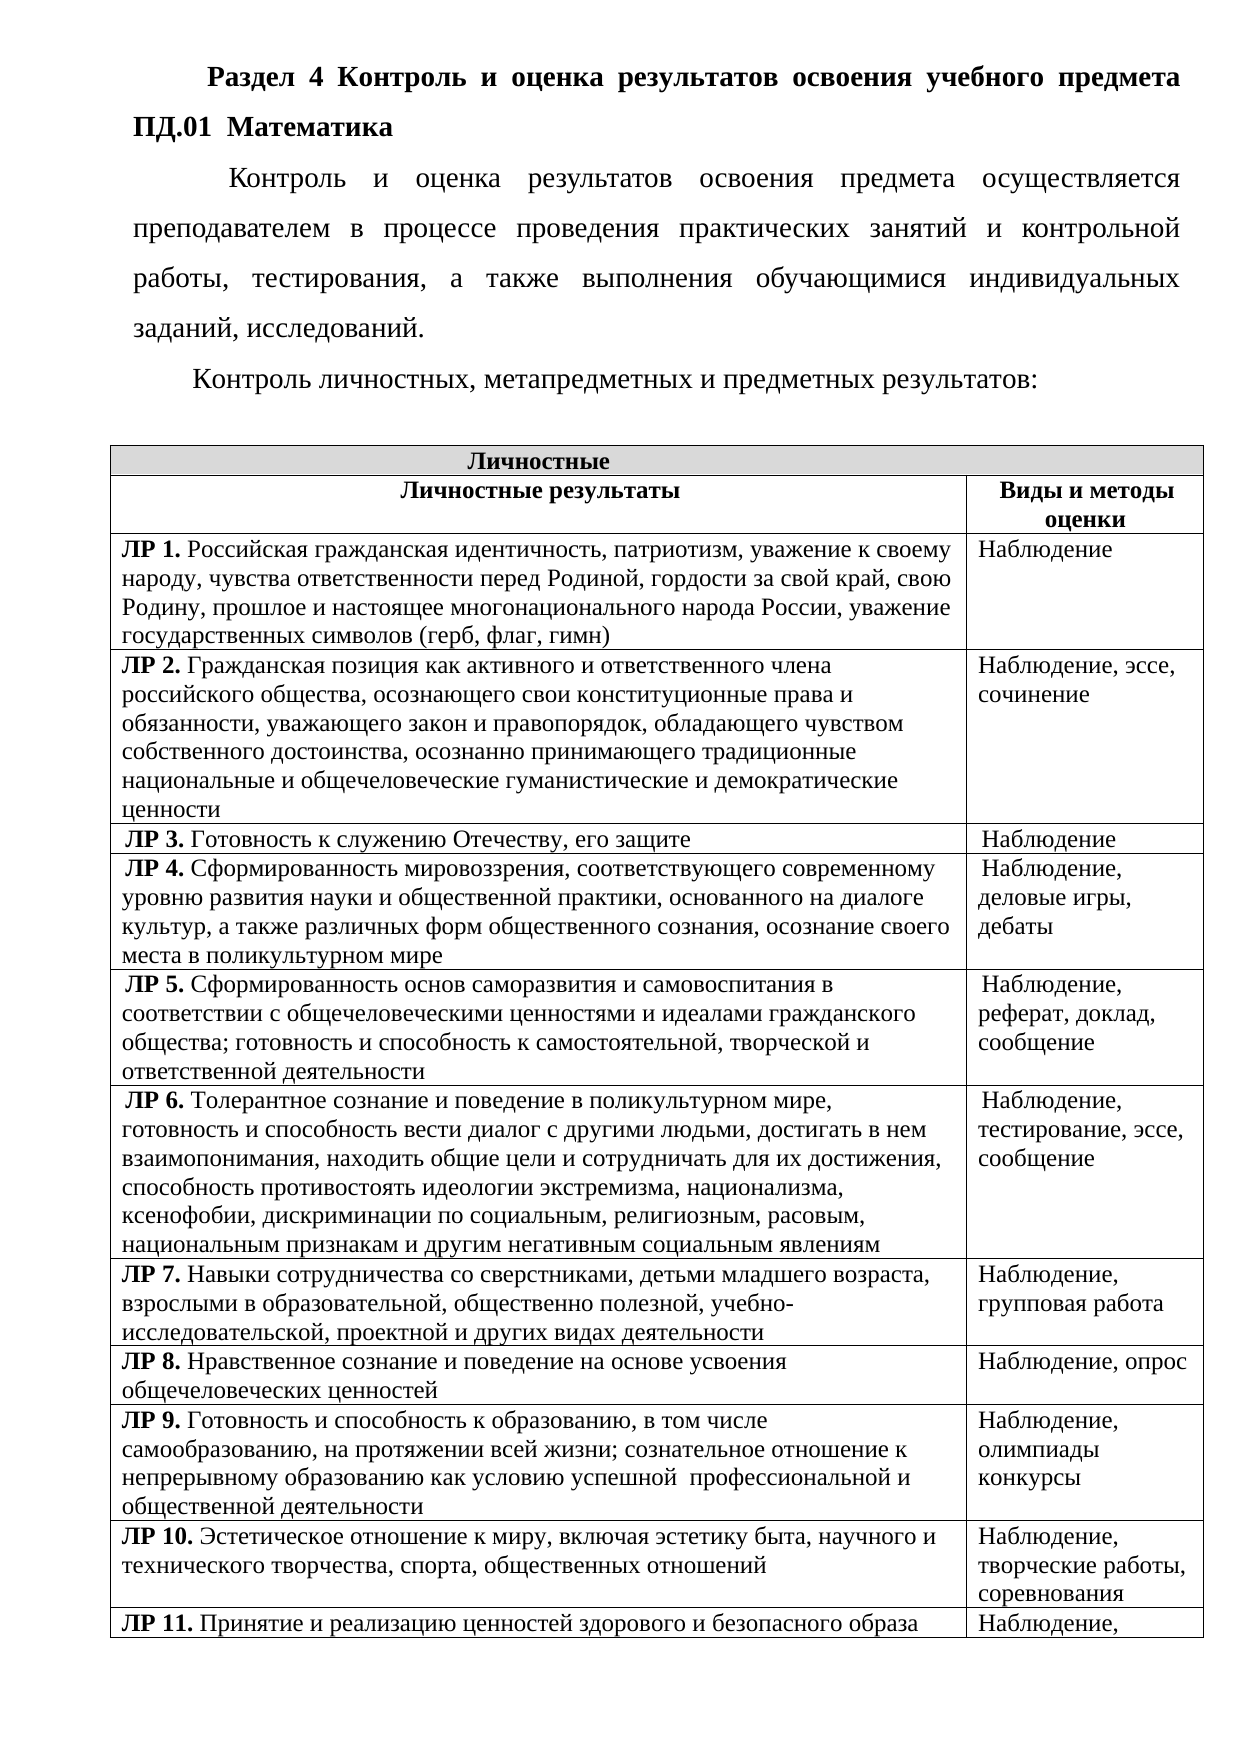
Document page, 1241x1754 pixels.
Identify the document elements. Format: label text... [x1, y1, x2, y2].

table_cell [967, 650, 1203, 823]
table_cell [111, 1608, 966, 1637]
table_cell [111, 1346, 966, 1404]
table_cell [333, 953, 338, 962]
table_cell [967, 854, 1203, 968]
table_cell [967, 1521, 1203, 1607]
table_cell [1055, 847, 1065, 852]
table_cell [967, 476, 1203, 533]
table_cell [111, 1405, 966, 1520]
text Контроль и оценка результатов освоения предмета осуществляется преподавателем в процессе проведения практических занятий и контрольной работы, тестирования, а также выполнения обучающимися индивидуальных заданий, исследований. [133, 160, 1181, 344]
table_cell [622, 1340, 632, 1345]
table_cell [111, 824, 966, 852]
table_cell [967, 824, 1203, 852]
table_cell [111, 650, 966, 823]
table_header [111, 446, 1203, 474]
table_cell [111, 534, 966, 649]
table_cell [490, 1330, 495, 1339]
text Контроль личностных, метапредметных и предметных результатов: [133, 361, 1181, 394]
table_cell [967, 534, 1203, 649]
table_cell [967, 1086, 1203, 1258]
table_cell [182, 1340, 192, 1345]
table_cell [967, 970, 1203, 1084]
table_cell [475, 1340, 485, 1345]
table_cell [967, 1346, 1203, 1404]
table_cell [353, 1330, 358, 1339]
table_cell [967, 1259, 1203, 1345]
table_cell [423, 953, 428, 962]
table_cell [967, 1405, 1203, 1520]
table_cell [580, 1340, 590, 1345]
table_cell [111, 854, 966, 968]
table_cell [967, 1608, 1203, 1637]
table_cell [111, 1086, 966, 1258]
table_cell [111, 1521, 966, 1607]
text Раздел 4 Контроль и оценка результатов освоения учебного предмета ПД.01 Математика [133, 59, 1181, 143]
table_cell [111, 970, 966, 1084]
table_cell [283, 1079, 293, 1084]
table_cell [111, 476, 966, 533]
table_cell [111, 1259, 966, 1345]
